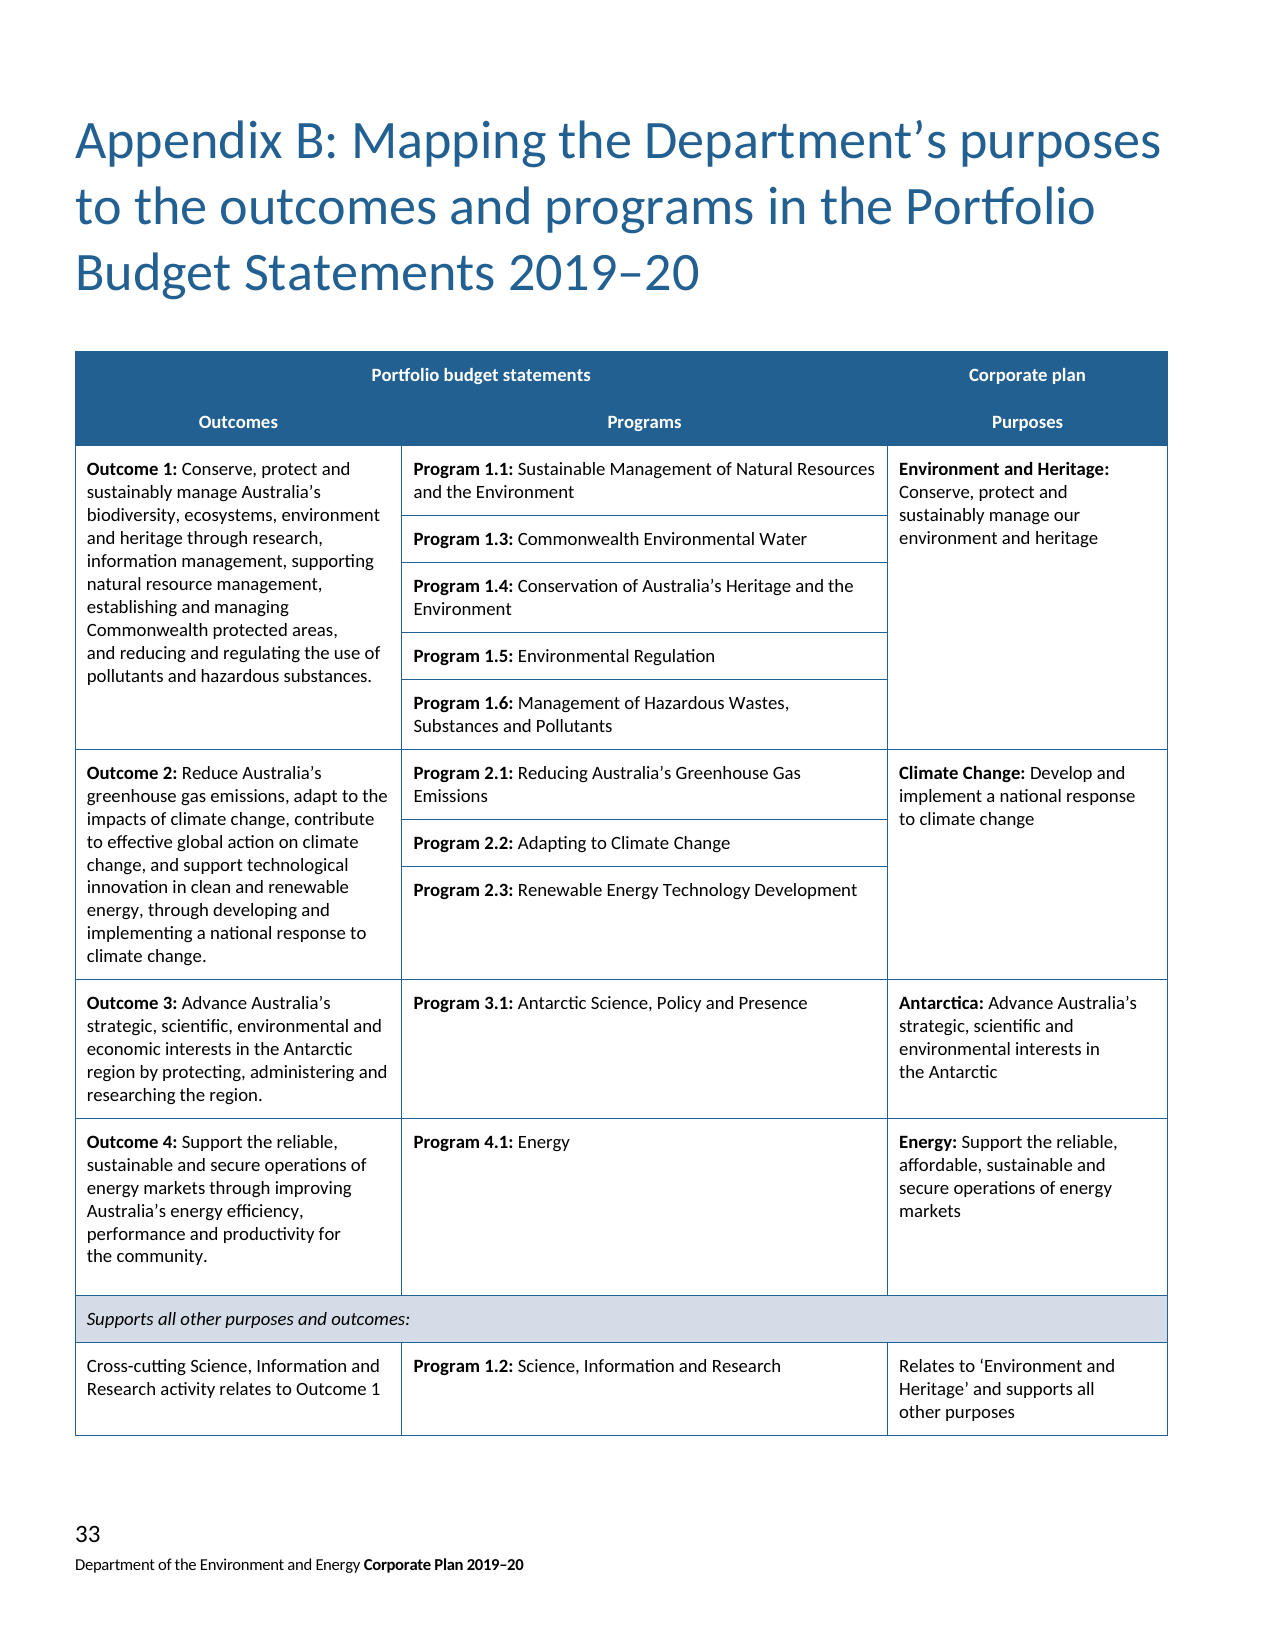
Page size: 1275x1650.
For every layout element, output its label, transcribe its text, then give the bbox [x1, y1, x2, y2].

table_cell Programs [402, 399, 887, 445]
table_cell Environment and Heritage: Conserve, protect and sustainably manage our environment and heritage [888, 446, 1167, 749]
table_cell Cross-cutting Science, Information and Research activity relates to Outcome 1 [76, 1343, 401, 1435]
table_cell Outcome 1: Conserve, protect and sustainably manage Australia’s biodiversity, ecosystems, environment and heritage through research, information management, supporting natural resource management, establishing and managing Commonwealth protected areas, and reducing and regulating the use of pollutants and hazardous substances. [76, 446, 401, 749]
table_cell Outcome 3: Advance Australia’s strategic, scientific, environmental and economic interests in the Antarctic region by protecting, administering and researching the region. [76, 980, 401, 1118]
table_cell Program 2.1: Reducing Australia’s Greenhouse Gas Emissions [402, 750, 887, 819]
table_cell Program 2.2: Adapting to Climate Change [402, 820, 887, 866]
table_cell Outcome 4: Support the reliable, sustainable and secure operations of energy markets through improving Australia’s energy efficiency, performance and productivity for the community. [76, 1119, 401, 1295]
table_cell Climate Change: Develop and implement a national response to climate change [888, 750, 1167, 979]
table_cell Program 3.1: Antarctic Science, Policy and Presence [402, 980, 887, 1118]
table_cell Relates to ‘Environment and Heritage’ and supports all other purposes [888, 1343, 1167, 1435]
table_header Portfolio budget statements [76, 352, 887, 398]
table_cell Program 1.6: Management of Hazardous Wastes, Substances and Pollutants [402, 680, 887, 749]
table_cell Program 1.2: Science, Information and Research [402, 1343, 887, 1435]
table_cell Program 1.3: Commonwealth Environmental Water [402, 516, 887, 562]
table_cell Program 2.3: Renewable Energy Technology Development [402, 867, 887, 979]
table_cell Outcomes [76, 399, 401, 445]
table_cell Energy: Support the reliable, affordable, sustainable and secure operations of energy markets [888, 1119, 1167, 1295]
table_cell Supports all other purposes and outcomes: [76, 1296, 1167, 1342]
table_cell Antarctica: Advance Australia’s strategic, scientific and environmental interests in the Antarctic [888, 980, 1167, 1118]
table_cell Program 1.1: Sustainable Management of Natural Resources and the Environment [402, 446, 887, 515]
table_cell Program 1.5: Environmental Regulation [402, 633, 887, 679]
table_cell Program 4.1: Energy [402, 1119, 887, 1295]
table_cell Purposes [888, 399, 1167, 445]
table_header Corporate plan [888, 352, 1167, 398]
table_cell Outcome 2: Reduce Australia’s greenhouse gas emissions, adapt to the impacts of climate change, contribute to effective global action on climate change, and support technological innovation in clean and renewable energy, through developing and implementing a national response to climate change. [76, 750, 401, 979]
subtitle Appendix B: Mapping the Department’s purposes to the outcomes and programs in the Portfolio Budget Statements 2019–20 [75, 106, 1200, 304]
table_cell Program 1.4: Conservation of Australia’s Heritage and the Environment [402, 563, 887, 632]
